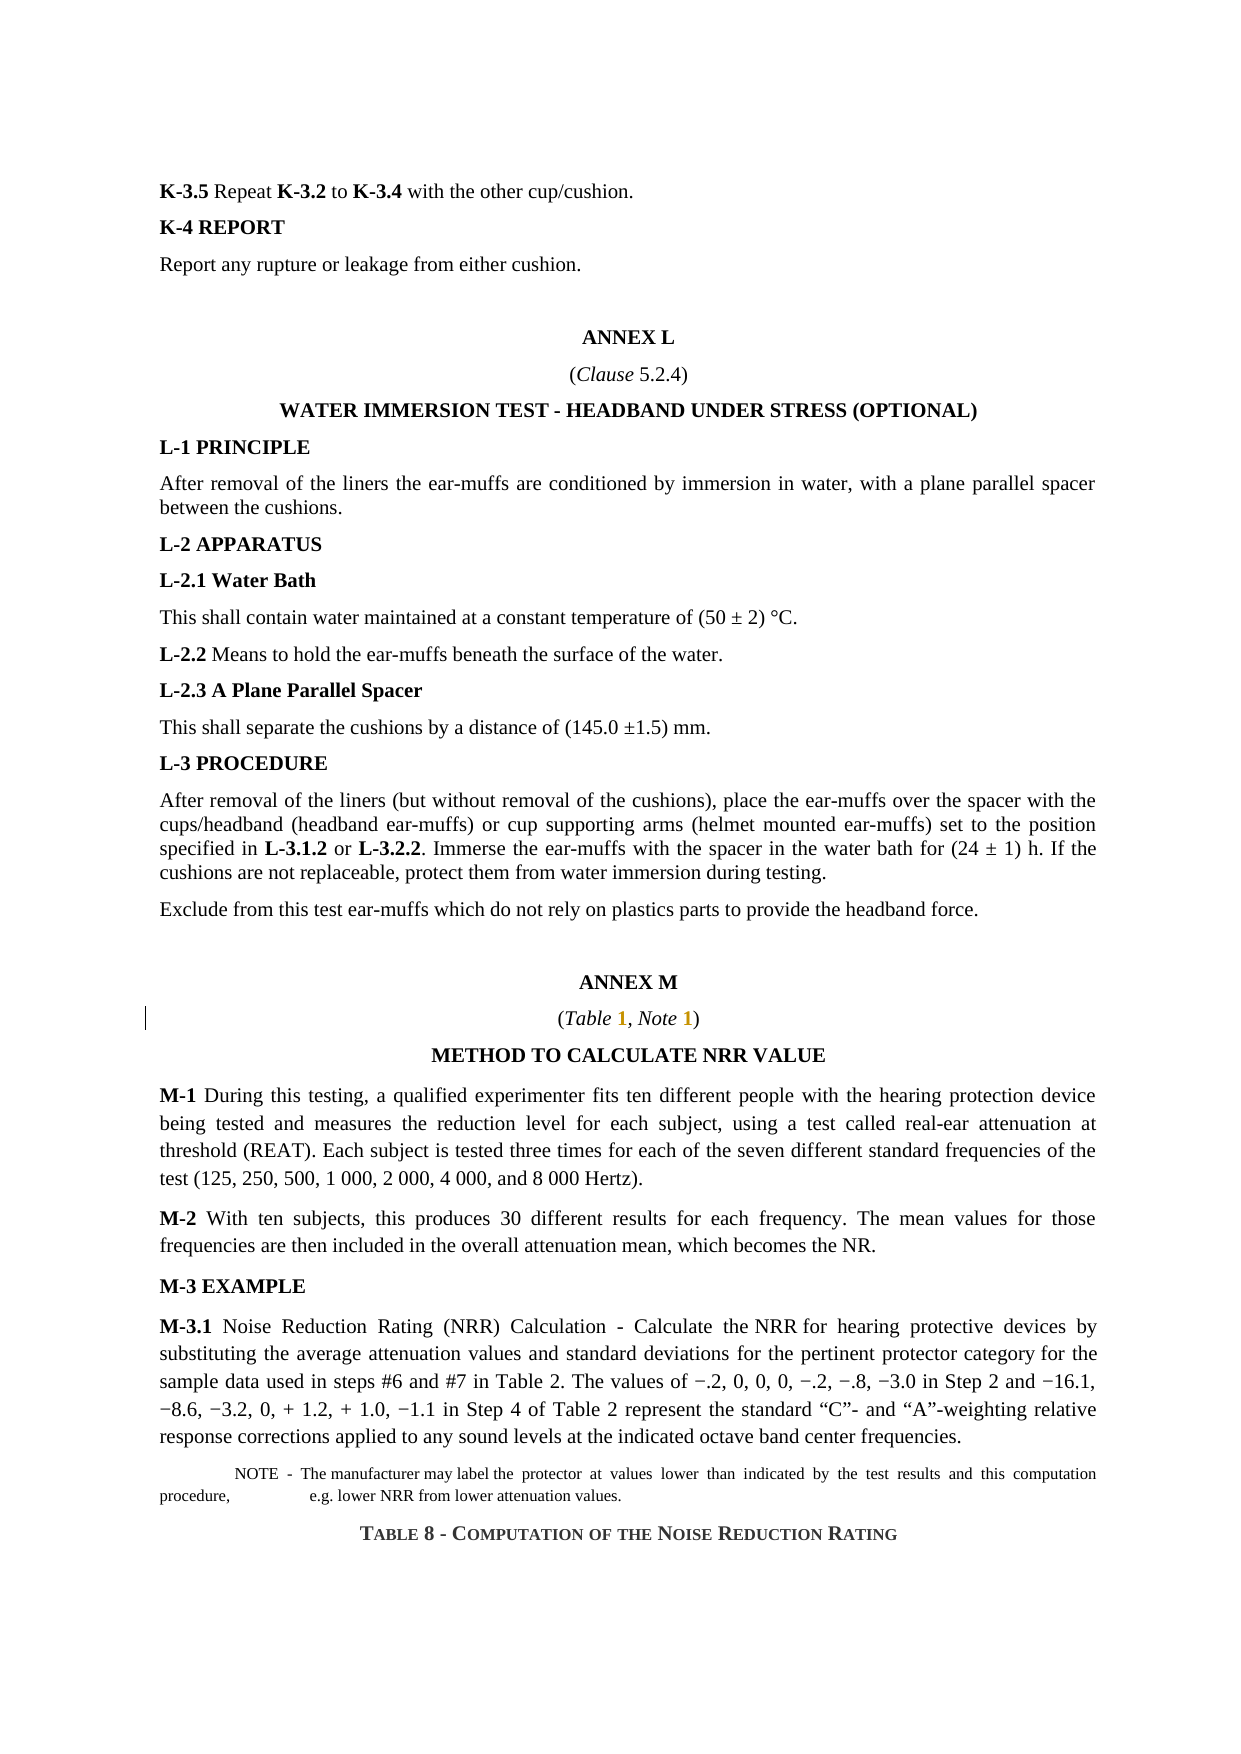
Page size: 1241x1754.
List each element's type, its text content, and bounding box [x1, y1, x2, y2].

text ANNEX L [159, 325, 1097, 349]
text After removal of the liners (but without removal of the cushions), place the ear-muffs over the spacer with the cups/headband (headband ear-muffs) or cup supporting arms (helmet mounted ear-muffs) set to the position specified in L-3.1.2 or L-3.2.2. Immerse the ear-muffs with the spacer in the water bath for (24 ± 1) h. If the cushions are not replaceable, protect them from water immersion during testing. [159, 788, 1097, 884]
text L-2 APPARATUS [159, 532, 1097, 556]
text This shall contain water maintained at a constant temperature of (50 ± 2) °C. [159, 605, 1097, 629]
text L-2.2 Means to hold the ear-muffs beneath the surface of the water. [159, 642, 1097, 666]
text L-1 PRINCIPLE [159, 435, 1097, 459]
text M-3 EXAMPLE [159, 1273, 1097, 1298]
text ANNEX M [159, 970, 1097, 994]
text L-2.1 Water Bath [159, 568, 1097, 592]
text METHOD TO CALCULATE NRR VALUE [159, 1043, 1097, 1067]
text K-4 REPORT [159, 215, 1097, 239]
text M-1 During this testing, a qualified experimenter fits ten different people with the hearing protection device being tested and measures the reduction level for each subject, using a test called real-ear attenuation at threshold (REAT). Each subject is tested three times for each of the seven different standard frequencies of the test (125, 250, 500, 1 000, 2 000, 4 000, and 8 000 Hertz). [159, 1083, 1097, 1190]
text This shall separate the cushions by a distance of (145.0 ±1.5) mm. [159, 715, 1097, 739]
text Exclude from this test ear-muffs which do not rely on plastics parts to provide the headband force. [159, 897, 1097, 921]
text L-3 PROCEDURE [159, 751, 1097, 775]
text Table 8 - Computation of the Noise Reduction Rating [159, 1521, 1097, 1545]
text NOTE - The manufacturer may label the protector at values lower than indicated by the test results and this computation procedure, e.g. lower NRR from lower attenuation values. [159, 1464, 1097, 1505]
text L-2.3 A Plane Parallel Spacer [159, 678, 1097, 702]
text WATER IMMERSION TEST - HEADBAND UNDER STRESS (OPTIONAL) [159, 398, 1097, 422]
text After removal of the liners the ear-muffs are conditioned by immersion in water, with a plane parallel spacer between the cushions. [159, 471, 1097, 519]
text Report any rupture or leakage from either cushion. [159, 252, 1097, 276]
text (Clause 5.2.4) [159, 362, 1097, 386]
text K-3.5 Repeat K-3.2 to K-3.4 with the other cup/cushion. [159, 179, 1097, 203]
text M-2 With ten subjects, this produces 30 different results for each frequency. The mean values for those frequencies are then included in the overall attenuation mean, which becomes the NR. [159, 1206, 1097, 1257]
text M-3.1 Noise Reduction Rating (NRR) Calculation - Calculate the NRR for hearing protective devices by substituting the average attenuation values and standard deviations for the pertinent protector category for the sample data used in steps #6 and #7 in Table 2. The values of −.2, 0, 0, 0, −.2, −.8, −3.0 in Step 2 and −16.1, −8.6, −3.2, 0, + 1.2, + 1.0, −1.1 in Step 4 of Table 2 represent the standard “C”- and “A”-weighting relative response corrections applied to any sound levels at the indicated octave band center frequencies. [159, 1314, 1097, 1448]
text (Table 1, Note 1) [159, 1006, 1097, 1030]
